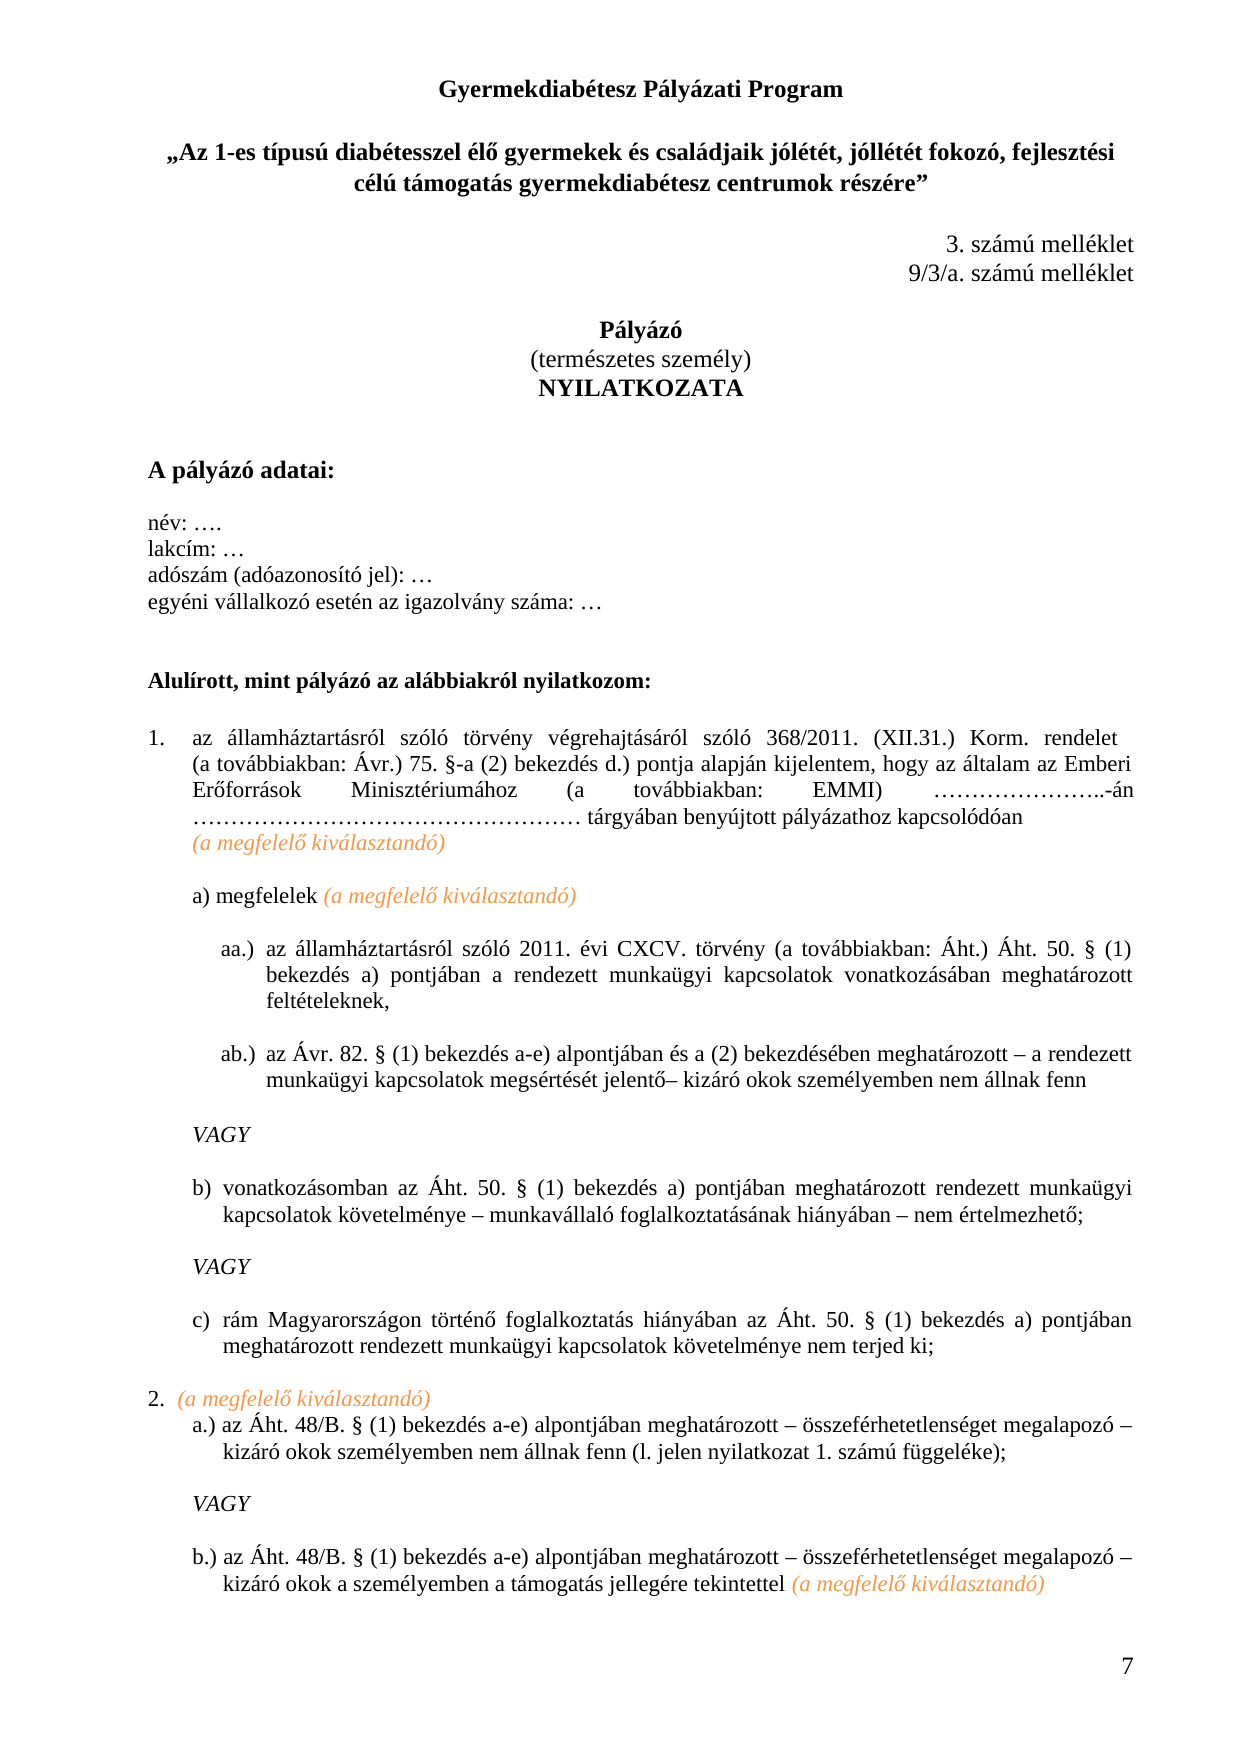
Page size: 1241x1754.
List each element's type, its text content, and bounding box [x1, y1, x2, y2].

text adószám (adóazonosító jel): … [148, 562, 1134, 588]
text b) vonatkozásomban az Áht. 50. § (1) bekezdés a) pontjában meghatározott rendezett munkaügyi kapcsolatok követelménye – munkavállaló foglalkoztatásának hiányában – nem értelmezhető; [192, 1174, 1134, 1227]
list (a megfelelő kiválasztandó) [148, 1385, 1134, 1411]
text b.) az Áht. 48/B. § (1) bekezdés a-e) alpontjában meghatározott – összeférhetetlenséget megalapozó – kizáró okok a személyemben a támogatás jellegére tekintettel (a megfelelő kiválasztandó) [192, 1543, 1134, 1596]
text ab.) az Ávr. 82. § (1) bekezdés a-e) alpontjában és a (2) bekezdésében meghatározott – a rendezett munkaügyi kapcsolatok megsértését jelentő– kizáró okok személyemben nem állnak fenn [192, 1040, 1134, 1093]
list az államháztartásról szóló törvény végrehajtásáról szóló 368/2011. (XII.31.) Korm. rendelet (a továbbiakban: Ávr.) 75. §-a (2) bekezdés d.) pontja alapján kijelentem, hogy az általam az Emberi Erőforrások Minisztériumához (a továbbiakban: EMMI) …………………..-án …………………………………………… tárgyában benyújtott pályázathoz kapcsolódóan [148, 724, 1134, 829]
text c) rám Magyarországon történő foglalkoztatás hiányában az Áht. 50. § (1) bekezdés a) pontjában meghatározott rendezett munkaügyi kapcsolatok követelménye nem terjed ki; [192, 1306, 1134, 1359]
text lakcím: … [148, 535, 1134, 562]
text VAGY [148, 1491, 1134, 1517]
text NYILATKOZATA [148, 373, 1134, 401]
text 9/3/a. számú melléklet [148, 258, 1134, 286]
text (a megfelelő kiválasztandó) [148, 829, 1134, 856]
text név: …. [148, 509, 1134, 535]
text a.) az Áht. 48/B. § (1) bekezdés a-e) alpontjában meghatározott – összeférhetetlenséget megalapozó – kizáró okok személyemben nem állnak fenn (l. jelen nyilatkozat 1. számú függeléke); [192, 1411, 1134, 1464]
text a) megfelelek (a megfelelő kiválasztandó) [148, 882, 1134, 908]
text A pályázó adatai: [148, 455, 1134, 484]
text (természetes személy) [148, 344, 1134, 373]
text Alulírott, mint pályázó az alábbiakról nyilatkozom: [148, 667, 1134, 693]
text egyéni vállalkozó esetén az igazolvány száma: … [148, 588, 1134, 614]
text VAGY [148, 1122, 1134, 1148]
text VAGY [148, 1253, 1134, 1280]
text Pályázó [148, 315, 1134, 344]
text aa.) az államháztartásról szóló 2011. évi CXCV. törvény (a továbbiakban: Áht.) Áht. 50. § (1) bekezdés a) pontjában a rendezett munkaügyi kapcsolatok vonatkozásában meghatározott feltételeknek, [192, 935, 1134, 1014]
